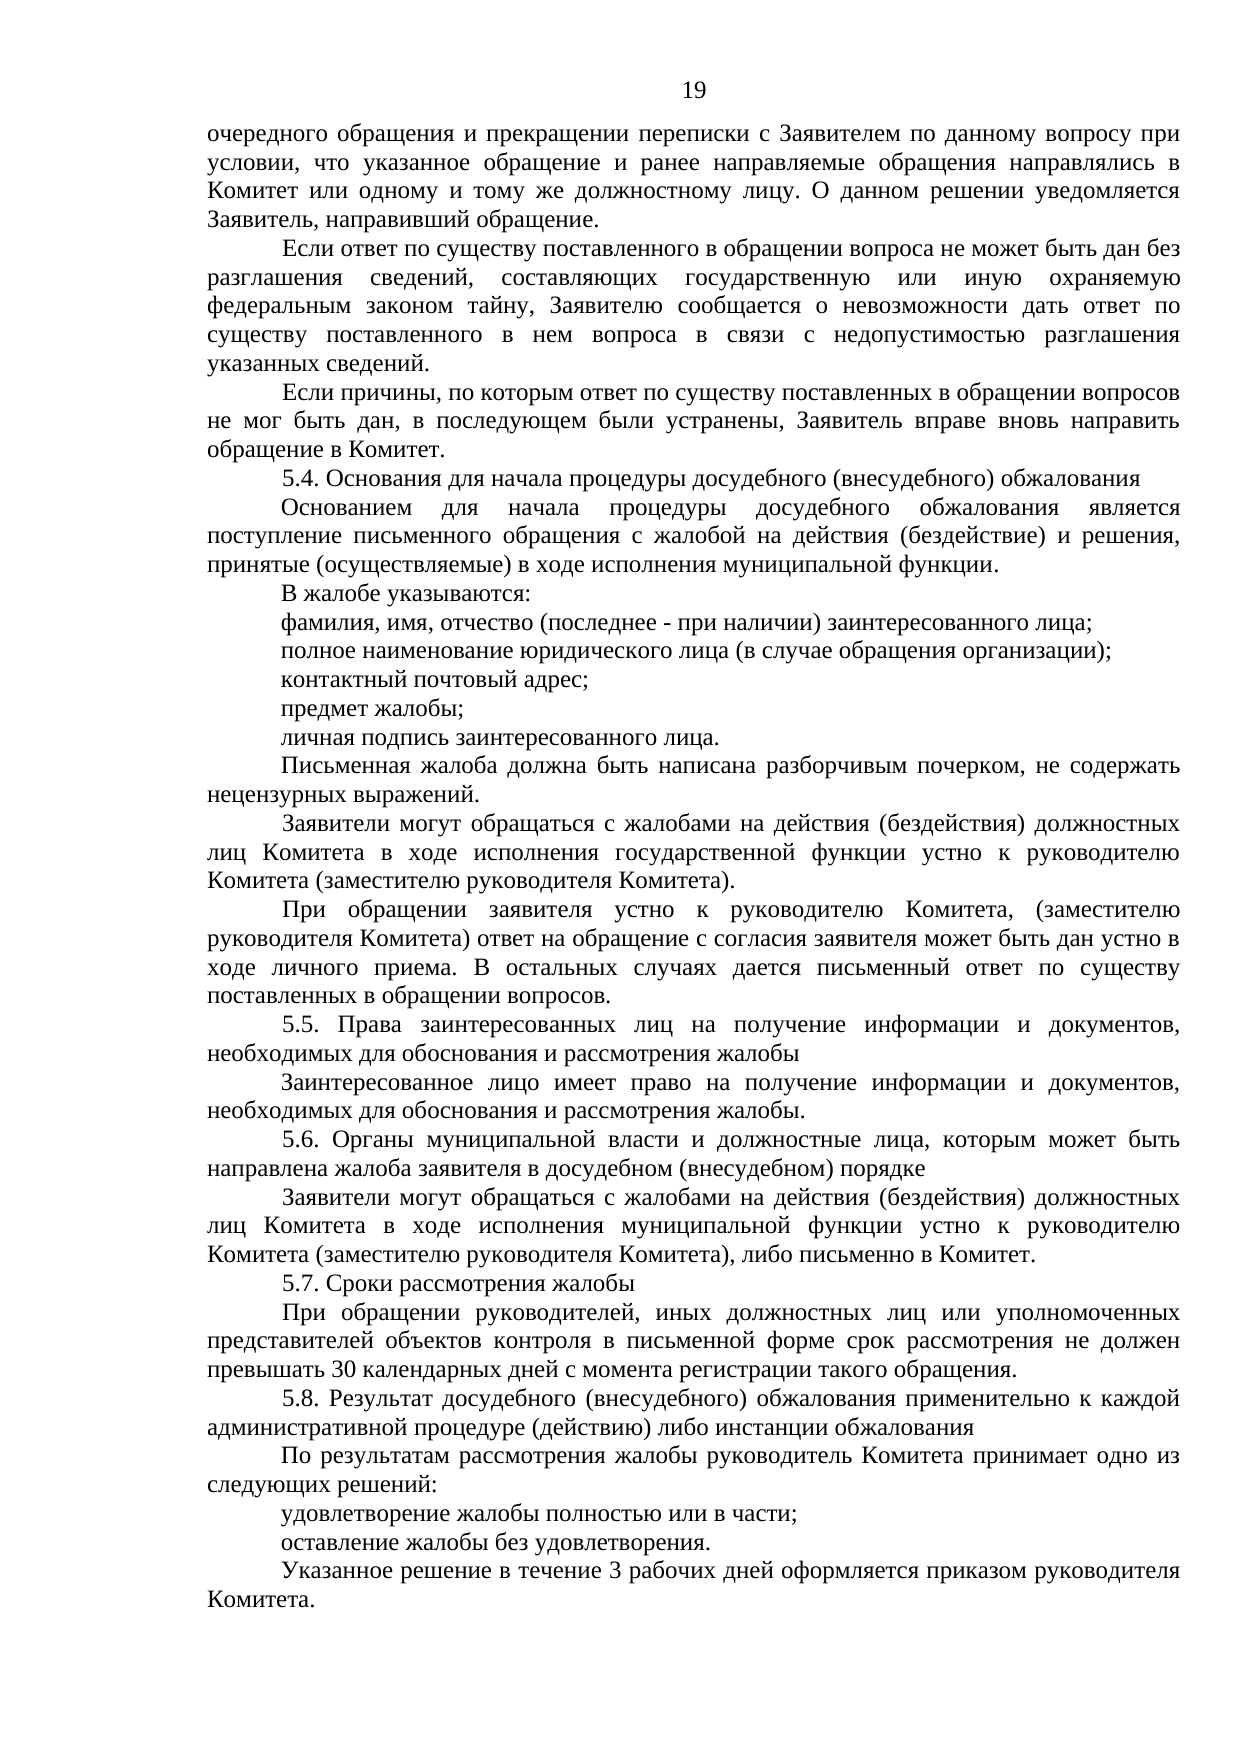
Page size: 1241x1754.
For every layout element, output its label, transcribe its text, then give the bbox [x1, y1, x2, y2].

text Заинтересованное лицо имеет право на получение информации и документов, необходимых для обоснования и рассмотрения жалобы. [207, 1067, 1181, 1124]
text 5.8. Результат досудебного (внесудебного) обжалования применительно к каждой административной процедуре (действию) либо инстанции обжалования [207, 1383, 1181, 1441]
text При обращении руководителей, иных должностных лиц или уполномоченных представителей объектов контроля в письменной форме срок рассмотрения не должен превышать 30 календарных дней с момента регистрации такого обращения. [207, 1297, 1181, 1383]
text Указанное решение в течение 3 рабочих дней оформляется приказом руководителя Комитета. [207, 1556, 1181, 1613]
text контактный почтовый адрес; [207, 664, 1181, 693]
text 5.7. Сроки рассмотрения жалобы [207, 1268, 1181, 1297]
text 5.4. Основания для начала процедуры досудебного (внесудебного) обжалования [207, 463, 1181, 492]
text Заявители могут обращаться с жалобами на действия (бездействия) должностных лиц Комитета в ходе исполнения государственной функции устно к руководителю Комитета (заместителю руководителя Комитета). [207, 808, 1181, 894]
text В жалобе указываются: [207, 578, 1181, 607]
text полное наименование юридического лица (в случае обращения организации); [207, 636, 1181, 664]
text удовлетворение жалобы полностью или в части; [207, 1498, 1181, 1527]
text Письменная жалоба должна быть написана разборчивым почерком, не содержать нецензурных выражений. [207, 751, 1181, 808]
text фамилия, имя, отчество (последнее - при наличии) заинтересованного лица; [207, 607, 1181, 636]
text предмет жалобы; [207, 693, 1181, 722]
text 5.6. Органы муниципальной власти и должностные лица, которым может быть направлена жалоба заявителя в досудебном (внесудебном) порядке [207, 1124, 1181, 1182]
text При обращении заявителя устно к руководителю Комитета, (заместителю руководителя Комитета) ответ на обращение с согласия заявителя может быть дан устно в ходе личного приема. В остальных случаях дается письменный ответ по существу поставленных в обращении вопросов. [207, 894, 1181, 1009]
text 5.5. Права заинтересованных лиц на получение информации и документов, необходимых для обоснования и рассмотрения жалобы [207, 1009, 1181, 1067]
text По результатам рассмотрения жалобы руководитель Комитета принимает одно из следующих решений: [207, 1441, 1181, 1498]
text Основанием для начала процедуры досудебного обжалования является поступление письменного обращения с жалобой на действия (бездействие) и решения, принятые (осуществляемые) в ходе исполнения муниципальной функции. [207, 492, 1181, 578]
text Заявители могут обращаться с жалобами на действия (бездействия) должностных лиц Комитета в ходе исполнения муниципальной функции устно к руководителю Комитета (заместителю руководителя Комитета), либо письменно в Комитет. [207, 1182, 1181, 1268]
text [207, 118, 1181, 233]
text Если причины, по которым ответ по существу поставленных в обращении вопросов не мог быть дан, в последующем были устранены, Заявитель вправе вновь направить обращение в Комитет. [207, 377, 1181, 463]
text оставление жалобы без удовлетворения. [207, 1527, 1181, 1556]
text Если ответ по существу поставленного в обращении вопроса не может быть дан без разглашения сведений, составляющих государственную или иную охраняемую федеральным законом тайну, Заявителю сообщается о невозможности дать ответ по существу поставленного в нем вопроса в связи с недопустимостью разглашения указанных сведений. [207, 233, 1181, 377]
text личная подпись заинтересованного лица. [207, 722, 1181, 751]
